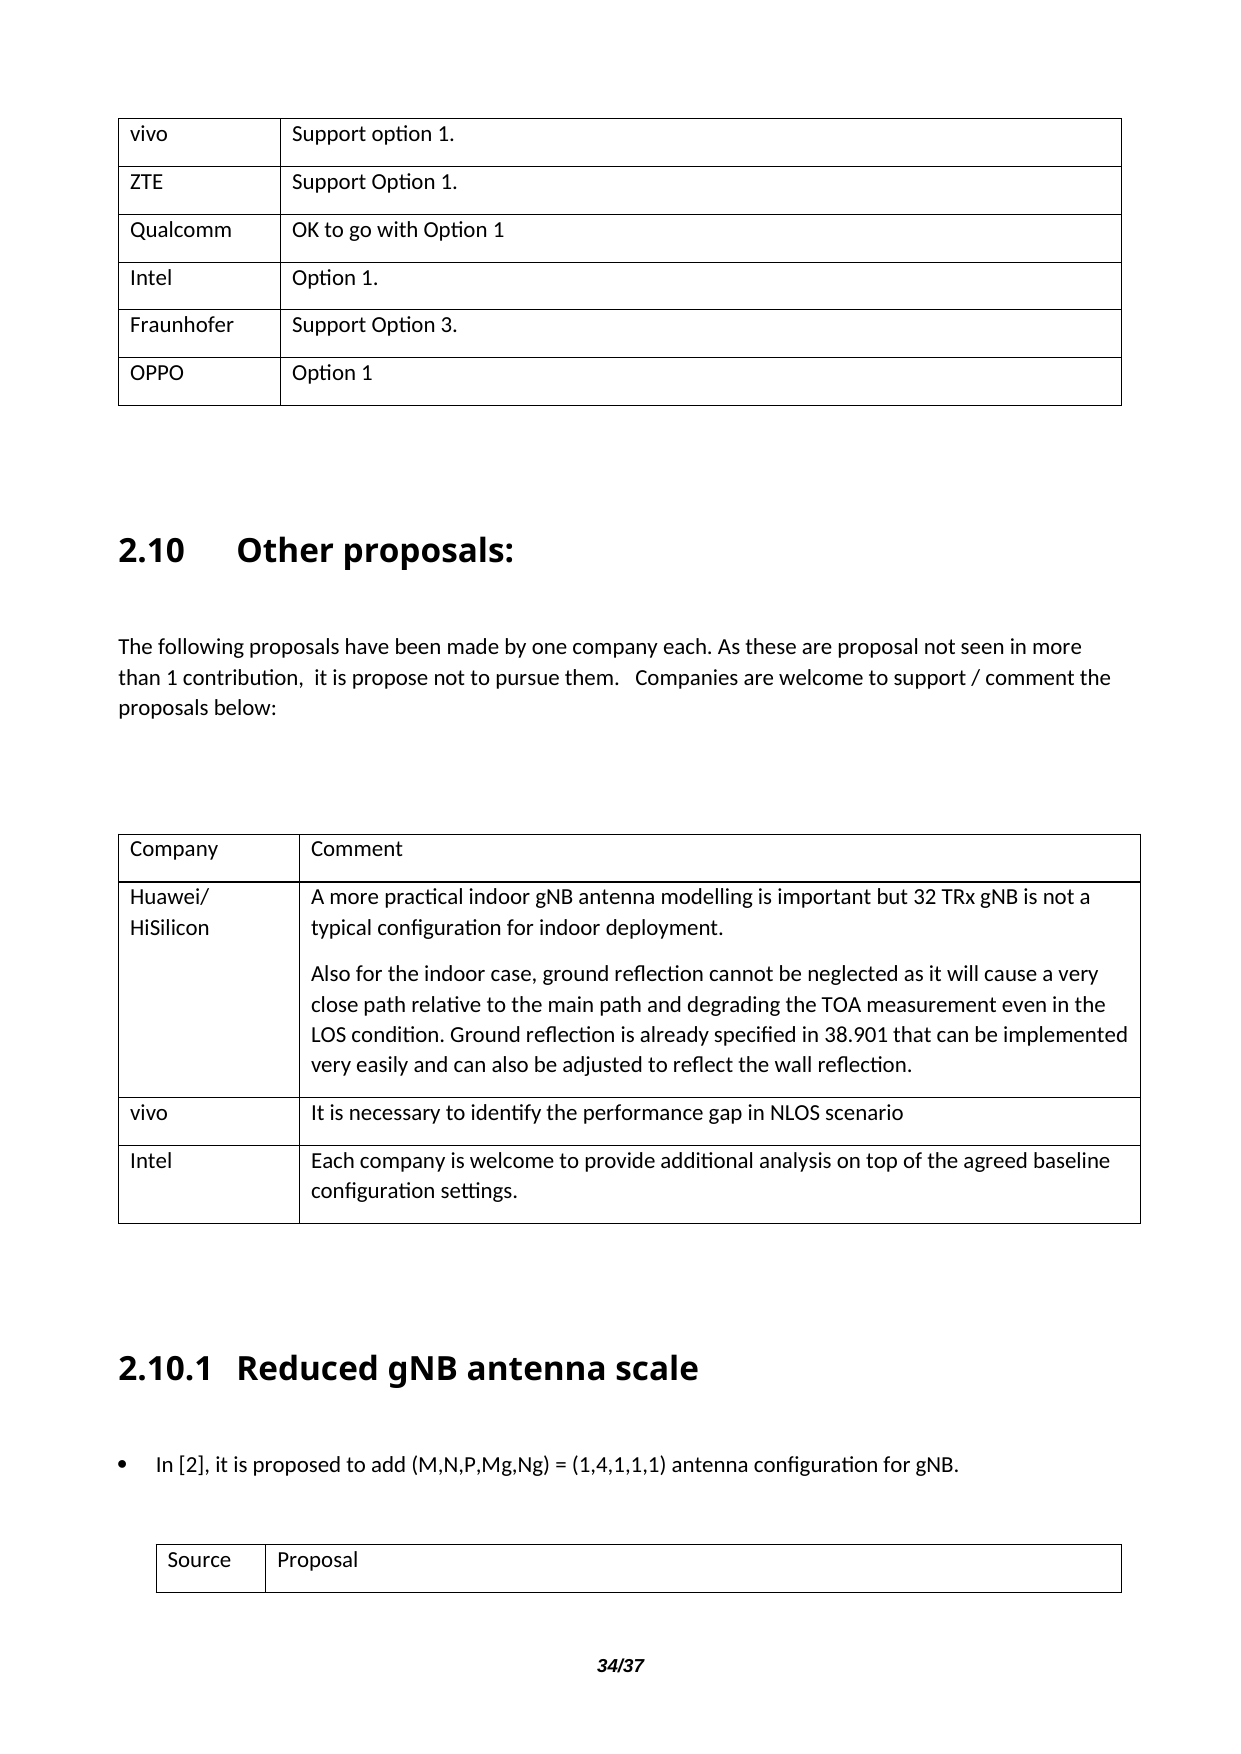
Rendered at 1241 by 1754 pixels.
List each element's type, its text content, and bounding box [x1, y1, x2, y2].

table_cell Option 1 [281, 358, 1121, 405]
table_cell A more practical indoor gNB antenna modelling is important but 32 TRx gNB is not a typical configuration for indoor deployment. Also for the indoor case, ground reflection cannot be neglected as it will cause a very close path relative to the main path and degrading the TOA measurement even in the LOS condition. Ground reflection is already specified in 38.901 that can be implemented very easily and can also be adjusted to reflect the wall reflection. [300, 883, 1140, 1097]
table_cell It is necessary to identify the performance gap in NLOS scenario [300, 1098, 1140, 1145]
table_header Company [119, 835, 299, 881]
table_cell Qualcomm [119, 215, 280, 262]
table_cell Fraunhofer [119, 310, 280, 357]
table_cell vivo [119, 119, 280, 166]
table_cell Option 1. [281, 263, 1121, 309]
subtitle Other proposals: [118, 527, 1122, 572]
list In [2], it is proposed to add (M,N,P,Mg,Ng) = (1,4,1,1,1) antenna configuration for gNB. [118, 1450, 1122, 1478]
subtitle Reduced gNB antenna scale [118, 1344, 1122, 1390]
table_cell Intel [119, 263, 280, 309]
table_cell ZTE [119, 167, 280, 214]
table_cell Support option 1. [281, 119, 1121, 166]
table_cell Huawei/HiSilicon [119, 883, 299, 1097]
table_cell Intel [119, 1146, 299, 1223]
table_cell OK to go with Option 1 [281, 215, 1121, 262]
table_header Proposal [266, 1545, 1121, 1592]
table_header Comment [300, 835, 1140, 881]
table_cell vivo [119, 1098, 299, 1145]
text The following proposals have been made by one company each. As these are proposal not seen in more than 1 contribution, it is propose not to pursue them. Companies are welcome to support / comment the proposals below: [118, 632, 1122, 721]
table_cell Support Option 3. [281, 310, 1121, 357]
table_cell Support Option 1. [281, 167, 1121, 214]
table_cell Each company is welcome to provide additional analysis on top of the agreed baseline configuration settings. [300, 1146, 1140, 1223]
table_header Source [157, 1545, 265, 1592]
table_cell OPPO [119, 358, 280, 405]
